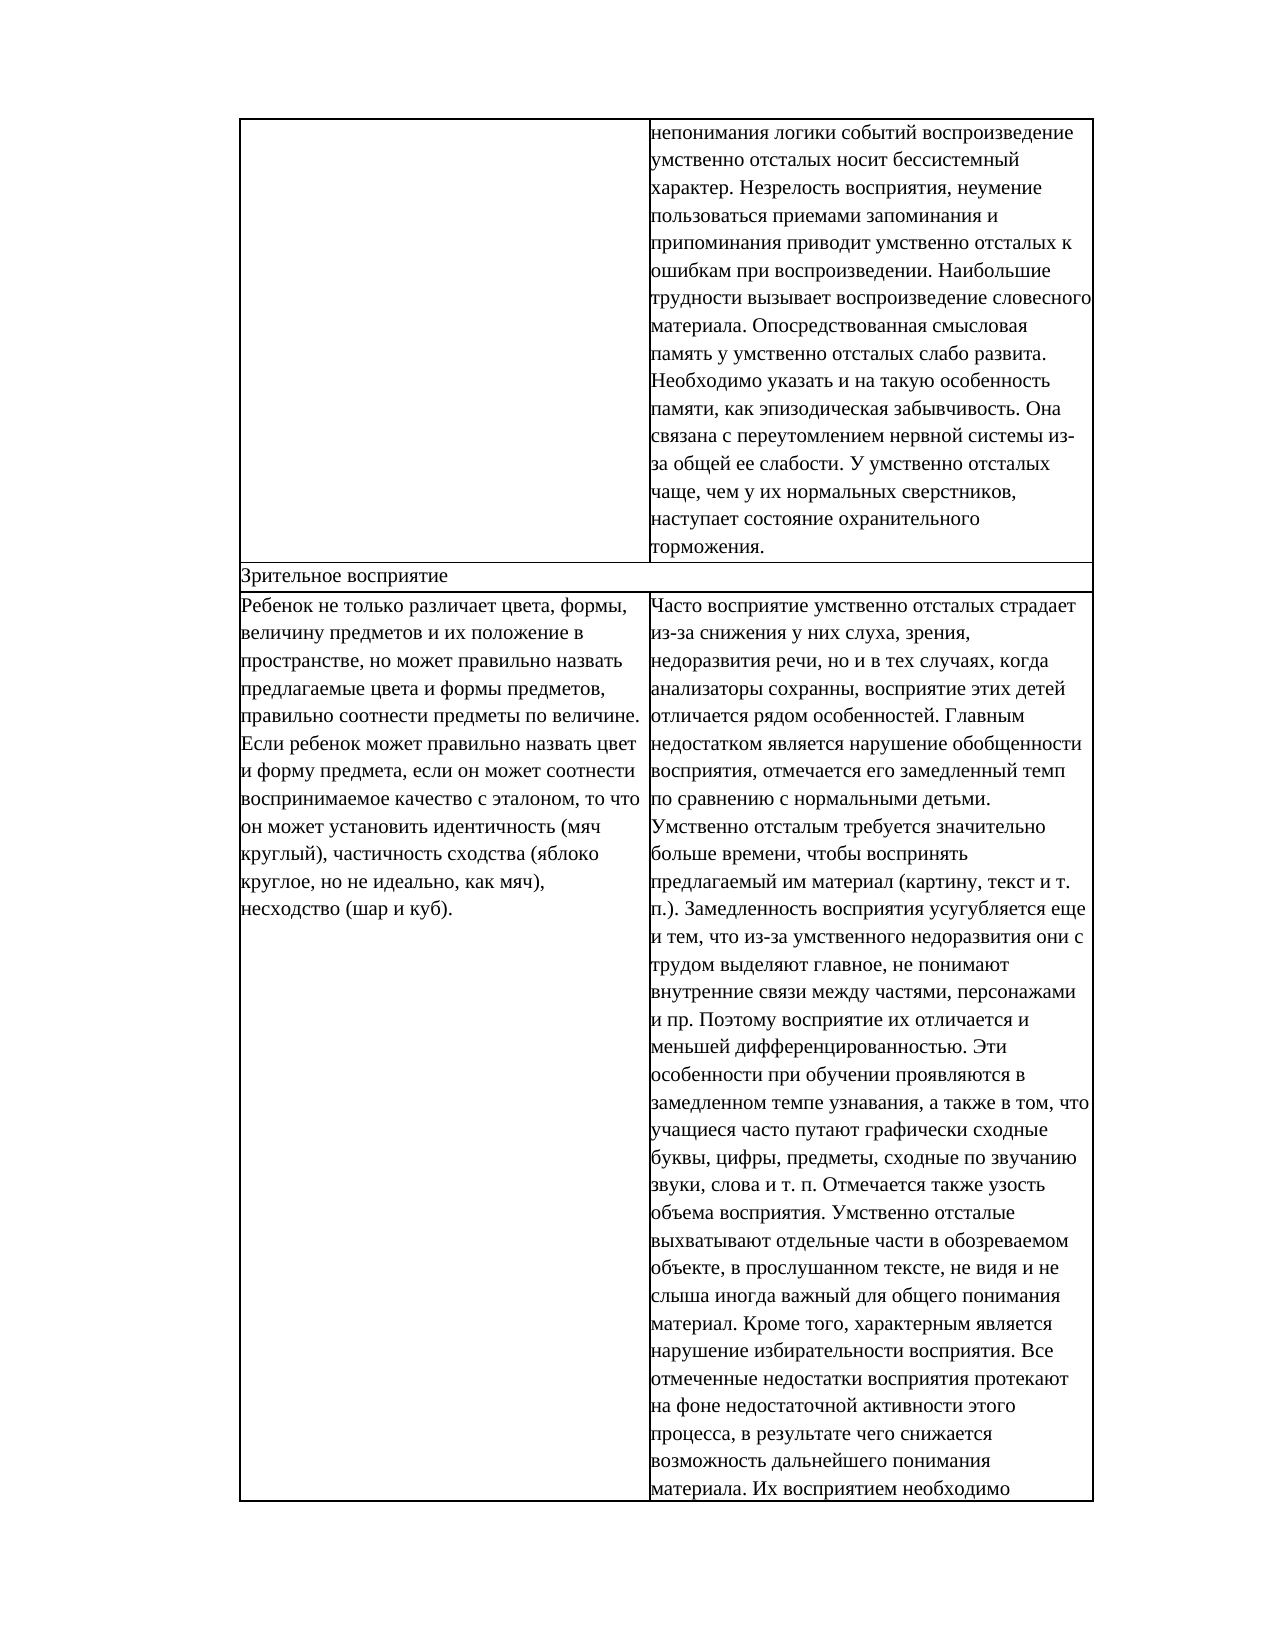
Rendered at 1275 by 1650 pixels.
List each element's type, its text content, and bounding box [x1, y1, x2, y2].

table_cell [651, 120, 1092, 562]
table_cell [241, 593, 649, 1500]
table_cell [241, 120, 649, 562]
table_cell Зрительное восприятие [241, 563, 1092, 591]
